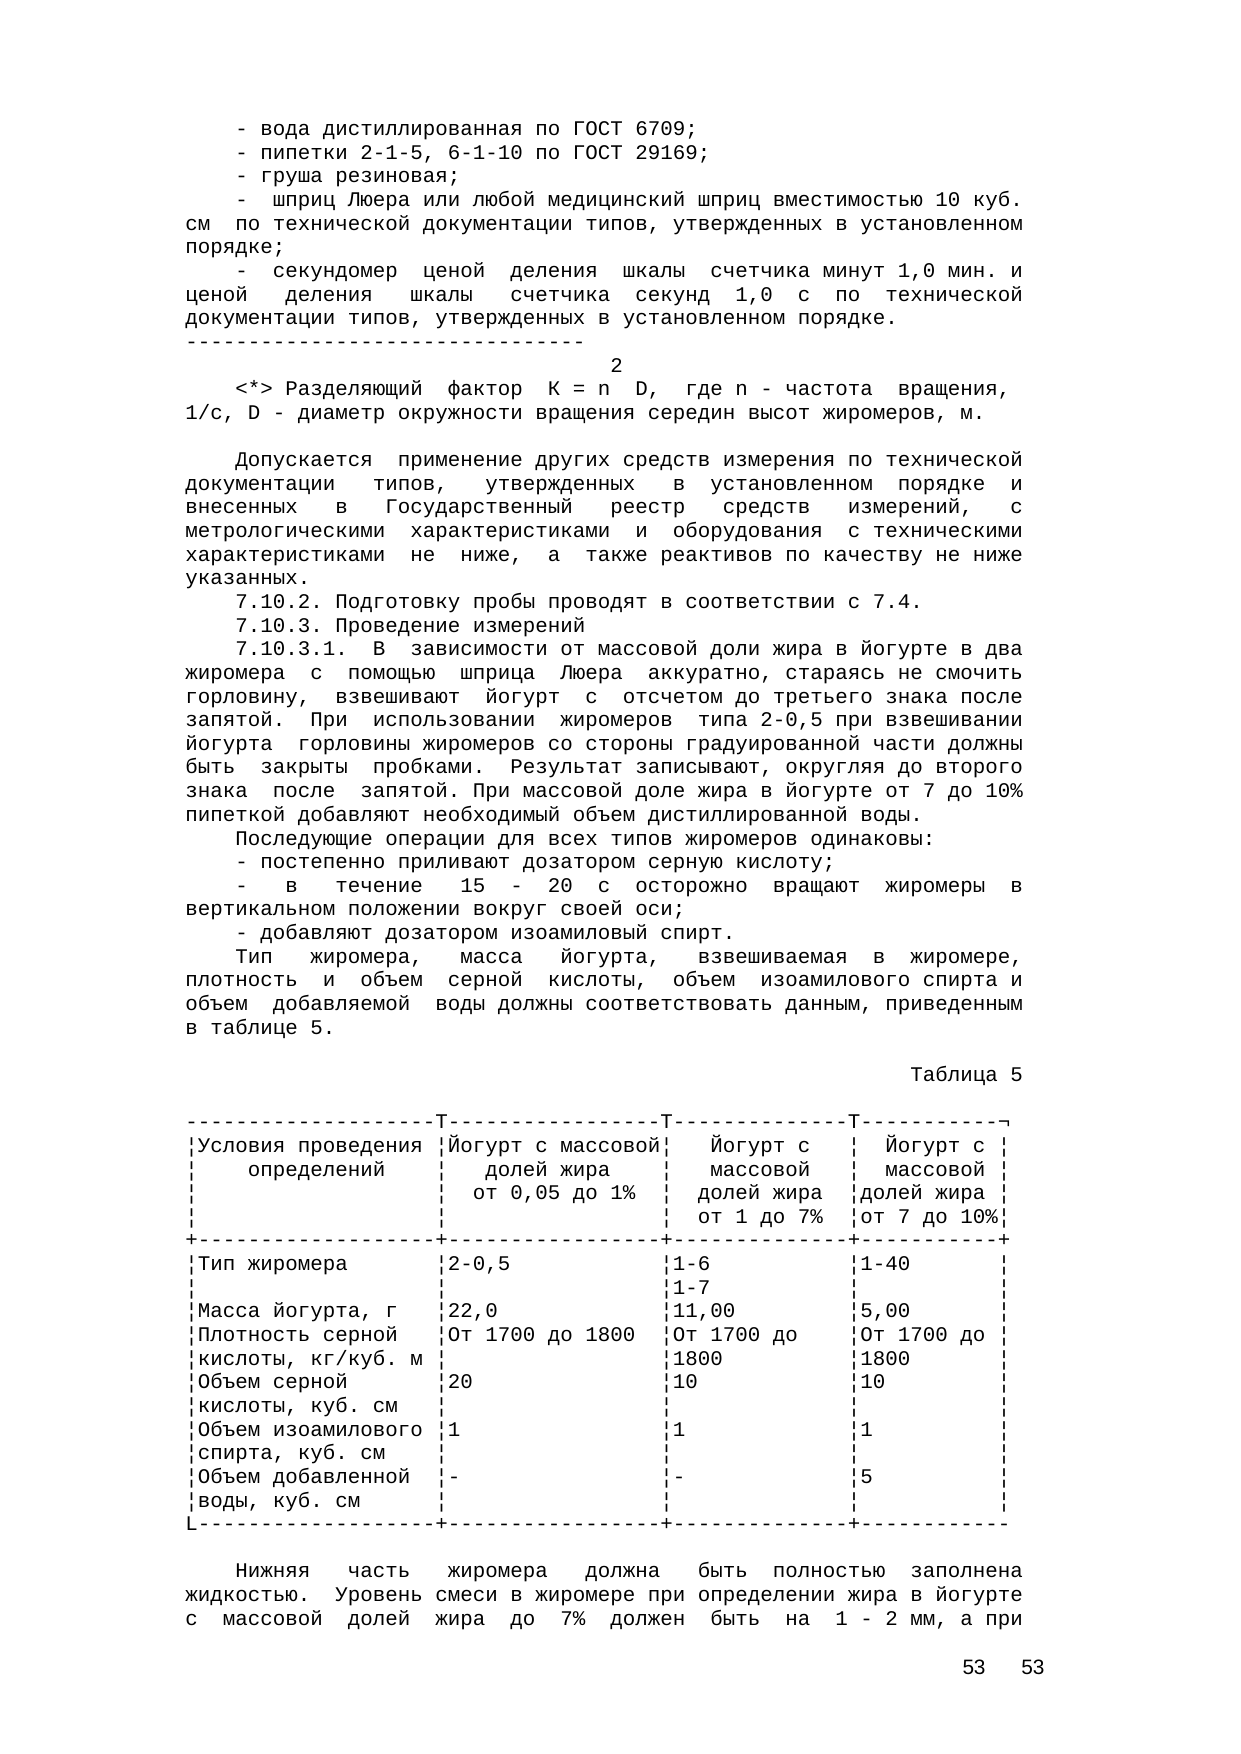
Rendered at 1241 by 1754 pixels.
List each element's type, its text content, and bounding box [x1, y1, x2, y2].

text ¦Объем изоамилового ¦1 ¦1 ¦1 ¦ [148, 1419, 1181, 1442]
text запятой. При использовании жиромеров типа 2-0,5 при взвешивании [148, 709, 1181, 733]
text - в течение 15 - 20 с осторожно вращают жиромеры в [148, 875, 1181, 898]
text вертикальном положении вокруг своей оси; [148, 898, 1181, 922]
text -------------------------------- [148, 331, 1181, 354]
text ¦Плотность серной ¦От 1700 до 1800 ¦От 1700 до ¦От 1700 до ¦ [148, 1324, 1181, 1348]
text см по технической документации типов, утвержденных в установленном [148, 213, 1181, 236]
text ¦ ¦ от 0,05 до 1% ¦ долей жира ¦долей жира ¦ [148, 1182, 1181, 1206]
text знака после запятой. При массовой доле жира в йогурте от 7 до 10% [148, 780, 1181, 804]
text ¦Объем серной ¦20 ¦10 ¦10 ¦ [148, 1371, 1181, 1395]
text 2 [148, 354, 1181, 378]
text указанных. [148, 567, 1181, 591]
text ¦кислоты, куб. см ¦ ¦ ¦ ¦ [148, 1395, 1181, 1419]
text быть закрыты пробками. Результат записывают, округляя до второго [148, 757, 1181, 780]
text ¦кислоты, кг/куб. м ¦ ¦1800 ¦1800 ¦ [148, 1348, 1181, 1371]
text Нижняя часть жиромера должна быть полностью заполнена [148, 1561, 1181, 1584]
text с массовой долей жира до 7% должен быть на 1 - 2 мм, а при [148, 1608, 1181, 1631]
text - добавляют дозатором изоамиловый спирт. [148, 922, 1181, 946]
text порядке; [148, 236, 1181, 260]
text L-------------------+-----------------+--------------+------------ [148, 1513, 1181, 1537]
text <*> Разделяющий фактор К = n D, где n - частота вращения, [148, 378, 1181, 402]
text пипеткой добавляют необходимый объем дистиллированной воды. [148, 804, 1181, 827]
text плотность и объем серной кислоты, объем изоамилового спирта и [148, 969, 1181, 993]
text ценой деления шкалы счетчика секунд 1,0 с по технической [148, 284, 1181, 307]
text документации типов, утвержденных в установленном порядке и [148, 473, 1181, 496]
text в таблице 5. [148, 1017, 1181, 1040]
text йогурта горловины жиромеров со стороны градуированной части должны [148, 733, 1181, 757]
text объем добавляемой воды должны соответствовать данным, приведенным [148, 993, 1181, 1017]
text - вода дистиллированная по ГОСТ 6709; [148, 118, 1181, 142]
text - пипетки 2-1-5, 6-1-10 по ГОСТ 29169; [148, 142, 1181, 165]
text +-------------------+-----------------+--------------+-----------+ [148, 1229, 1181, 1253]
text 1/с, D - диаметр окружности вращения середин высот жиромеров, м. [148, 402, 1181, 426]
text ¦Масса йогурта, г ¦22,0 ¦11,00 ¦5,00 ¦ [148, 1300, 1181, 1324]
text Последующие операции для всех типов жиромеров одинаковы: [148, 827, 1181, 851]
text документации типов, утвержденных в установленном порядке. [148, 307, 1181, 331]
text ¦ ¦ ¦1-7 ¦ ¦ [148, 1277, 1181, 1300]
text горловину, взвешивают йогурт с отсчетом до третьего знака после [148, 686, 1181, 709]
text ¦воды, куб. см ¦ ¦ ¦ ¦ [148, 1489, 1181, 1513]
text ¦Тип жиромера ¦2-0,5 ¦1-6 ¦1-40 ¦ [148, 1253, 1181, 1277]
text ¦Условия проведения ¦Йогурт с массовой¦ Йогурт с ¦ Йогурт с ¦ [148, 1135, 1181, 1158]
text ¦ определений ¦ долей жира ¦ массовой ¦ массовой ¦ [148, 1158, 1181, 1182]
text ¦ ¦ ¦ от 1 до 7% ¦от 7 до 10%¦ [148, 1206, 1181, 1229]
text - шприц Люера или любой медицинский шприц вместимостью 10 куб. [148, 189, 1181, 213]
text ¦Объем добавленной ¦- ¦- ¦5 ¦ [148, 1466, 1181, 1489]
text 7.10.3.1. В зависимости от массовой доли жира в йогурте в два [148, 638, 1181, 662]
text ¦спирта, куб. см ¦ ¦ ¦ ¦ [148, 1442, 1181, 1466]
text - постепенно приливают дозатором серную кислоту; [148, 851, 1181, 875]
text 7.10.3. Проведение измерений [148, 615, 1181, 638]
text Допускается применение других средств измерения по технической [148, 449, 1181, 473]
text - груша резиновая; [148, 165, 1181, 189]
text - секундомер ценой деления шкалы счетчика минут 1,0 мин. и [148, 260, 1181, 284]
text --------------------T-----------------T--------------T-----------¬ [148, 1111, 1181, 1135]
text жидкостью. Уровень смеси в жиромере при определении жира в йогурте [148, 1584, 1181, 1608]
text метрологическими характеристиками и оборудования с техническими [148, 520, 1181, 544]
text характеристиками не ниже, а также реактивов по качеству не ниже [148, 544, 1181, 567]
text Тип жиромера, масса йогурта, взвешиваемая в жиромере, [148, 946, 1181, 969]
text 7.10.2. Подготовку пробы проводят в соответствии с 7.4. [148, 591, 1181, 615]
text Таблица 5 [148, 1064, 1181, 1088]
text внесенных в Государственный реестр средств измерений, с [148, 496, 1181, 520]
text жиромера с помощью шприца Люера аккуратно, стараясь не смочить [148, 662, 1181, 686]
